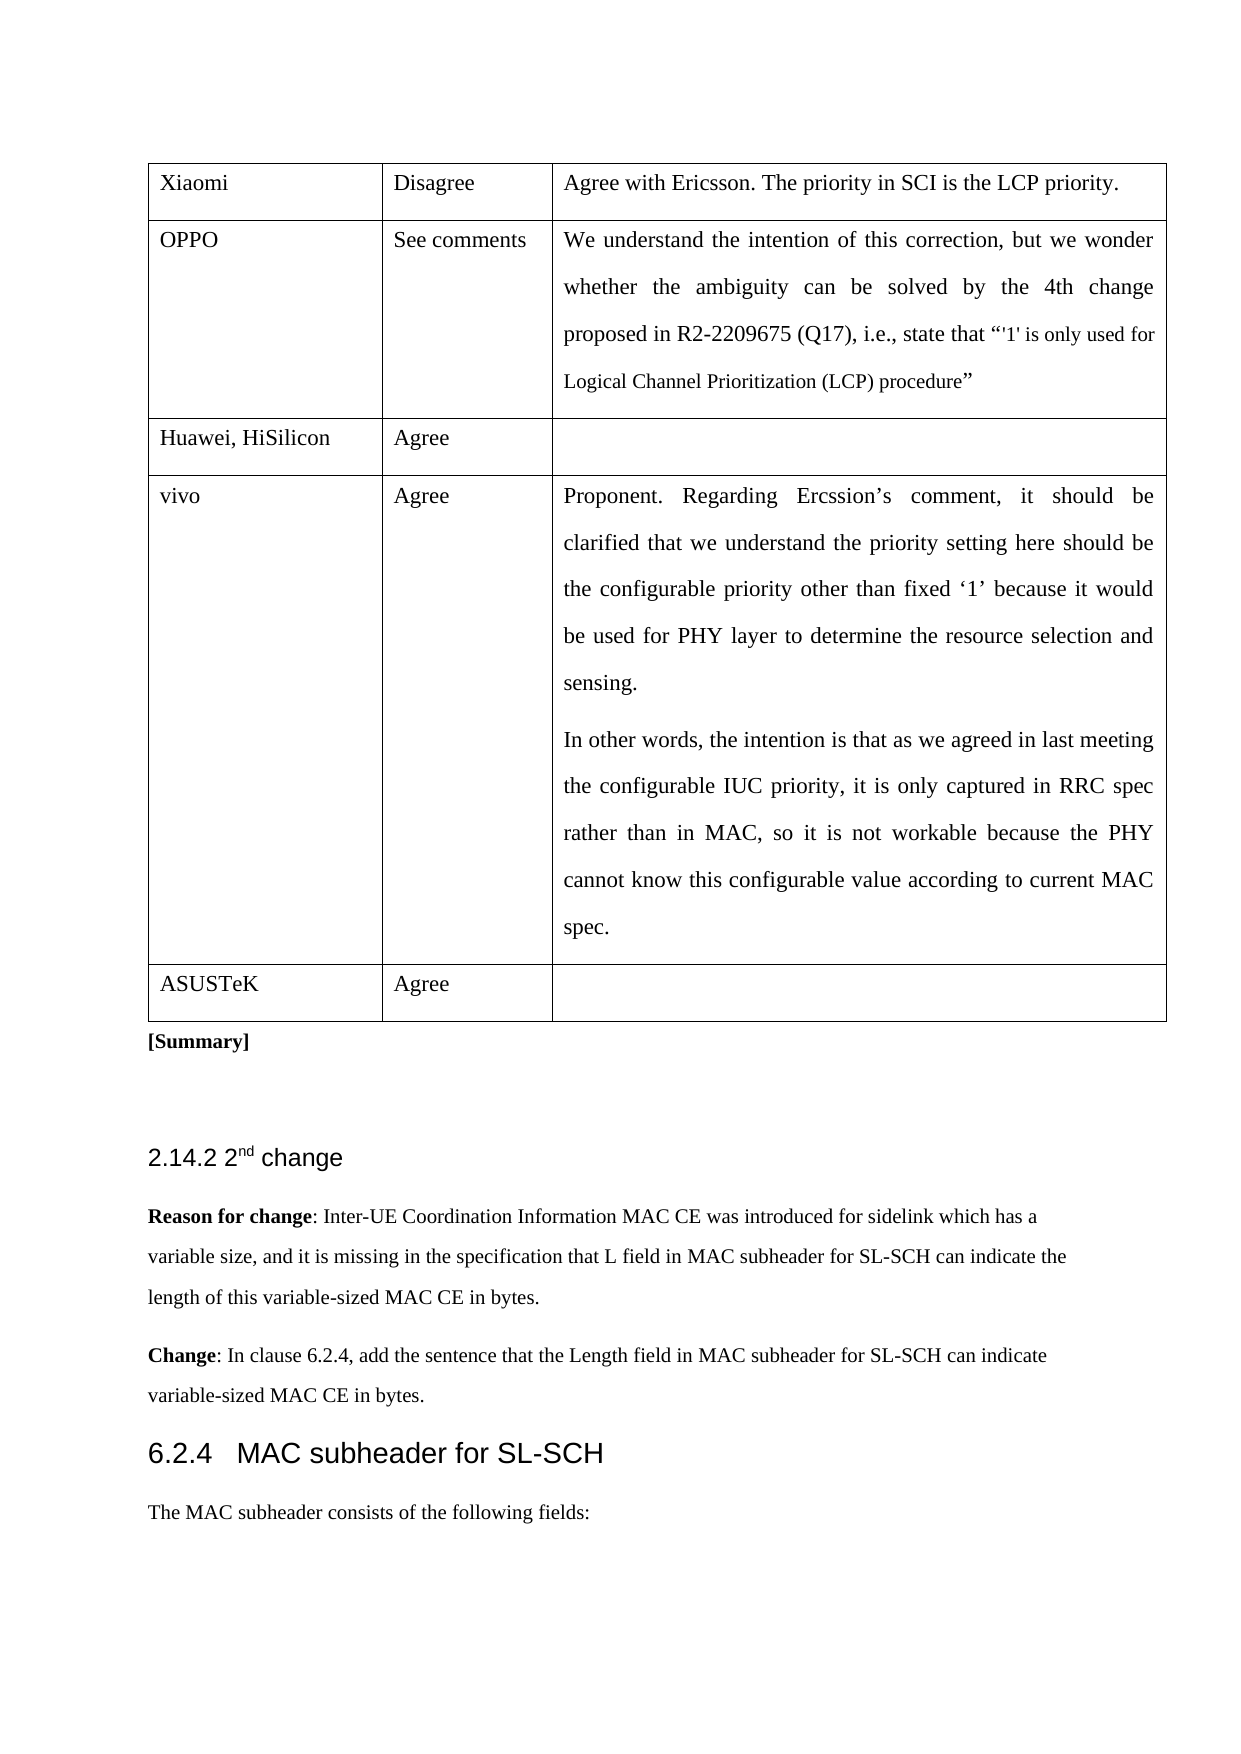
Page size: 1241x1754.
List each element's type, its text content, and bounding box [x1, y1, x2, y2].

text Change: In clause 6.2.4, add the sentence that the Length field in MAC subheader for SL-SCH can indicate variable-sized MAC CE in bytes. [148, 1336, 1092, 1414]
table_cell ASUSTeK [149, 965, 382, 1021]
table_cell [553, 419, 1166, 475]
text The MAC subheader consists of the following fields: [148, 1493, 1092, 1531]
table_cell Agree [383, 419, 552, 475]
table_cell [553, 965, 1166, 1021]
table_cell Agree [383, 965, 552, 1021]
table_cell Agree [383, 476, 552, 964]
table_cell vivo [149, 476, 382, 964]
table_cell Disagree [383, 164, 552, 220]
table_cell Xiaomi [149, 164, 382, 220]
table_cell See comments [383, 221, 552, 417]
table_cell We understand the intention of this correction, but we wonder whether the ambiguity can be solved by the 4th change proposed in R2-2209675 (Q17), i.e., state that “'1' is only used for Logical Channel Prioritization (LCP) procedure” [553, 221, 1166, 417]
table_cell OPPO [149, 221, 382, 417]
text 6.2.4 MAC subheader for SL-SCH [148, 1434, 1092, 1472]
text Reason for change: Inter-UE Coordination Information MAC CE was introduced for sidelink which has a variable size, and it is missing in the specification that L field in MAC subheader for SL-SCH can indicate the length of this variable-sized MAC CE in bytes. [148, 1197, 1092, 1315]
subtitle 2.14.2 2nd change [148, 1138, 1092, 1176]
table_cell Agree with Ericsson. The priority in SCI is the LCP priority. [553, 164, 1166, 220]
table_cell Proponent. Regarding Ercssion’s comment, it should be clarified that we understand the priority setting here should be the configurable priority other than fixed ‘1’ because it would be used for PHY layer to determine the resource selection and sensing. In other words, the intention is that as we agreed in last meeting the configurable IUC priority, it is only captured in RRC spec rather than in MAC, so it is not workable because the PHY cannot know this configurable value according to current MAC spec. [553, 476, 1166, 964]
table_cell Huawei, HiSilicon [149, 419, 382, 475]
text [Summary] [148, 1022, 1092, 1060]
